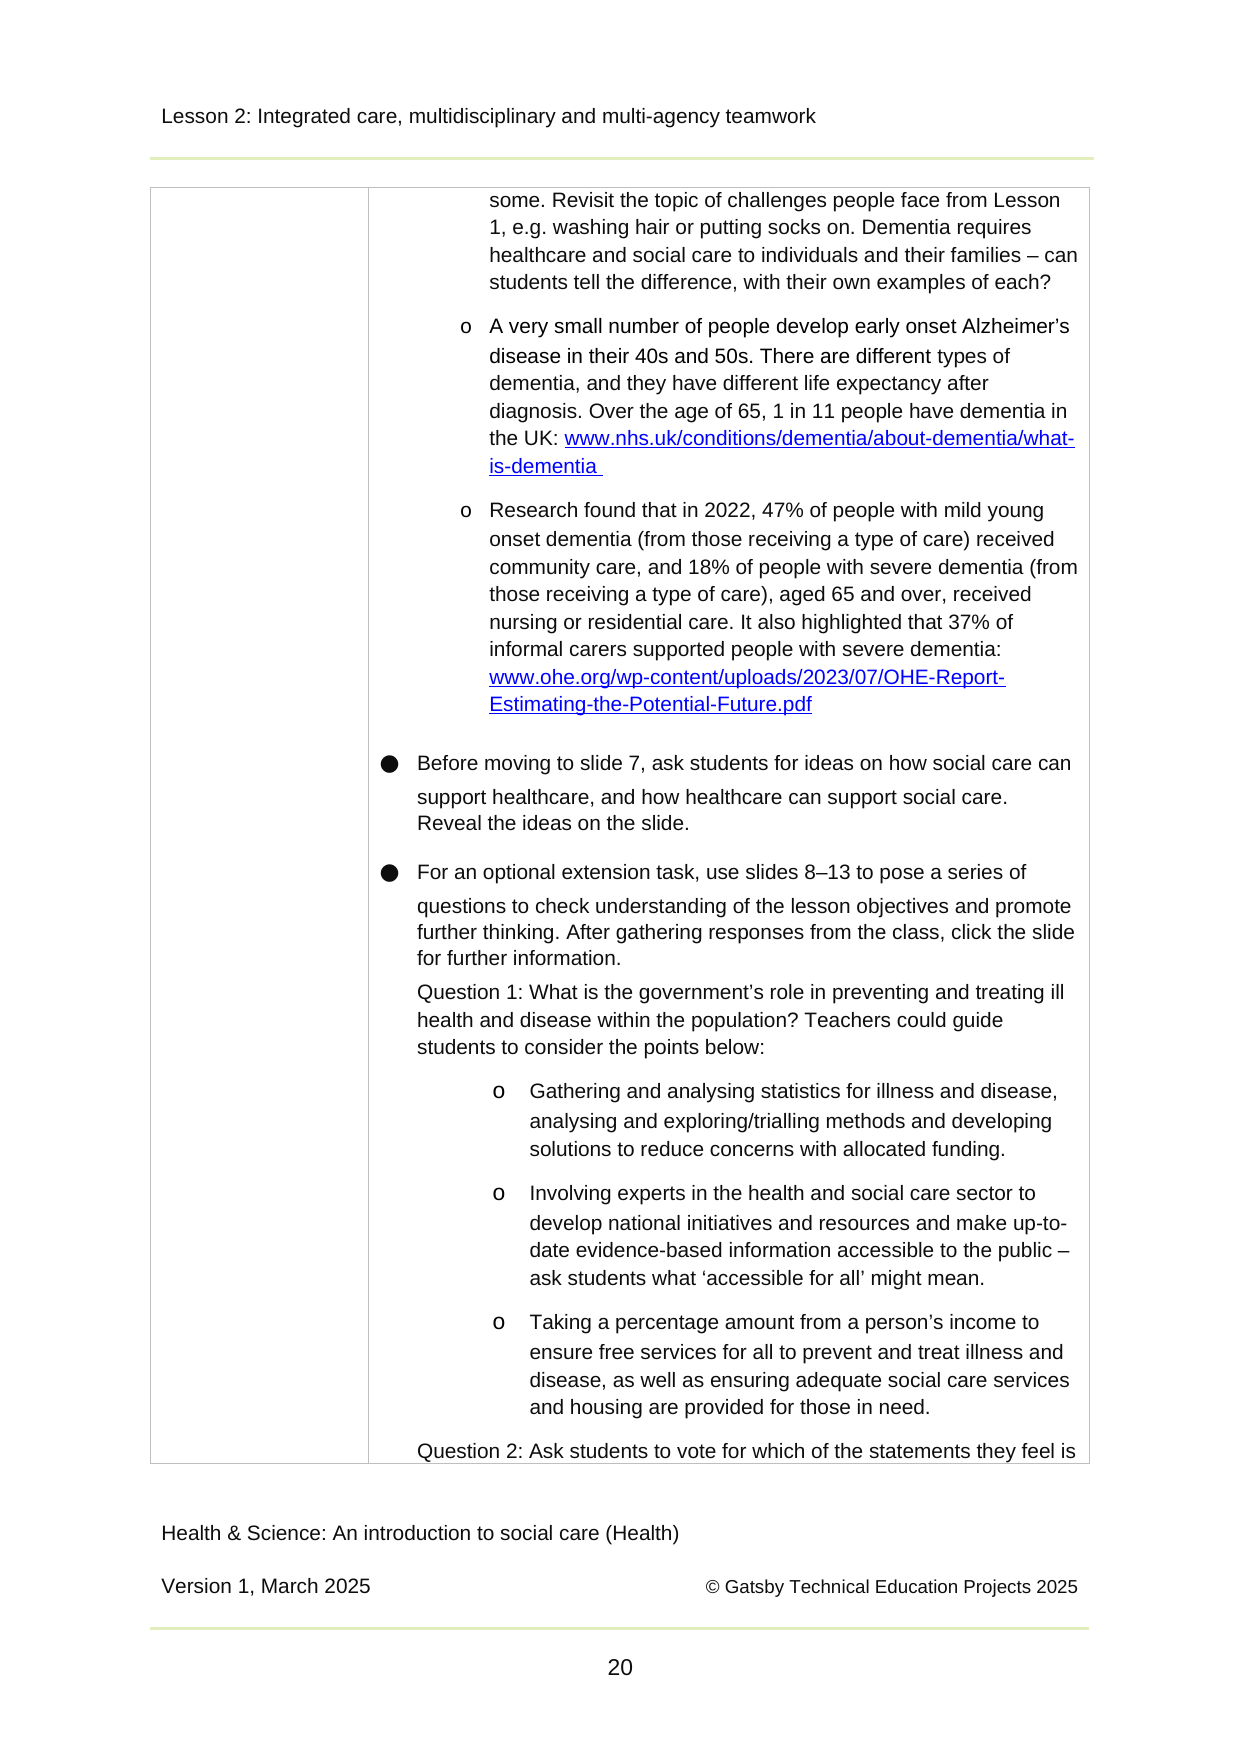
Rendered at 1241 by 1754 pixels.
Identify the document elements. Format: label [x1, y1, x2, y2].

table_cell [369, 188, 1089, 1463]
table_cell [151, 188, 368, 1463]
